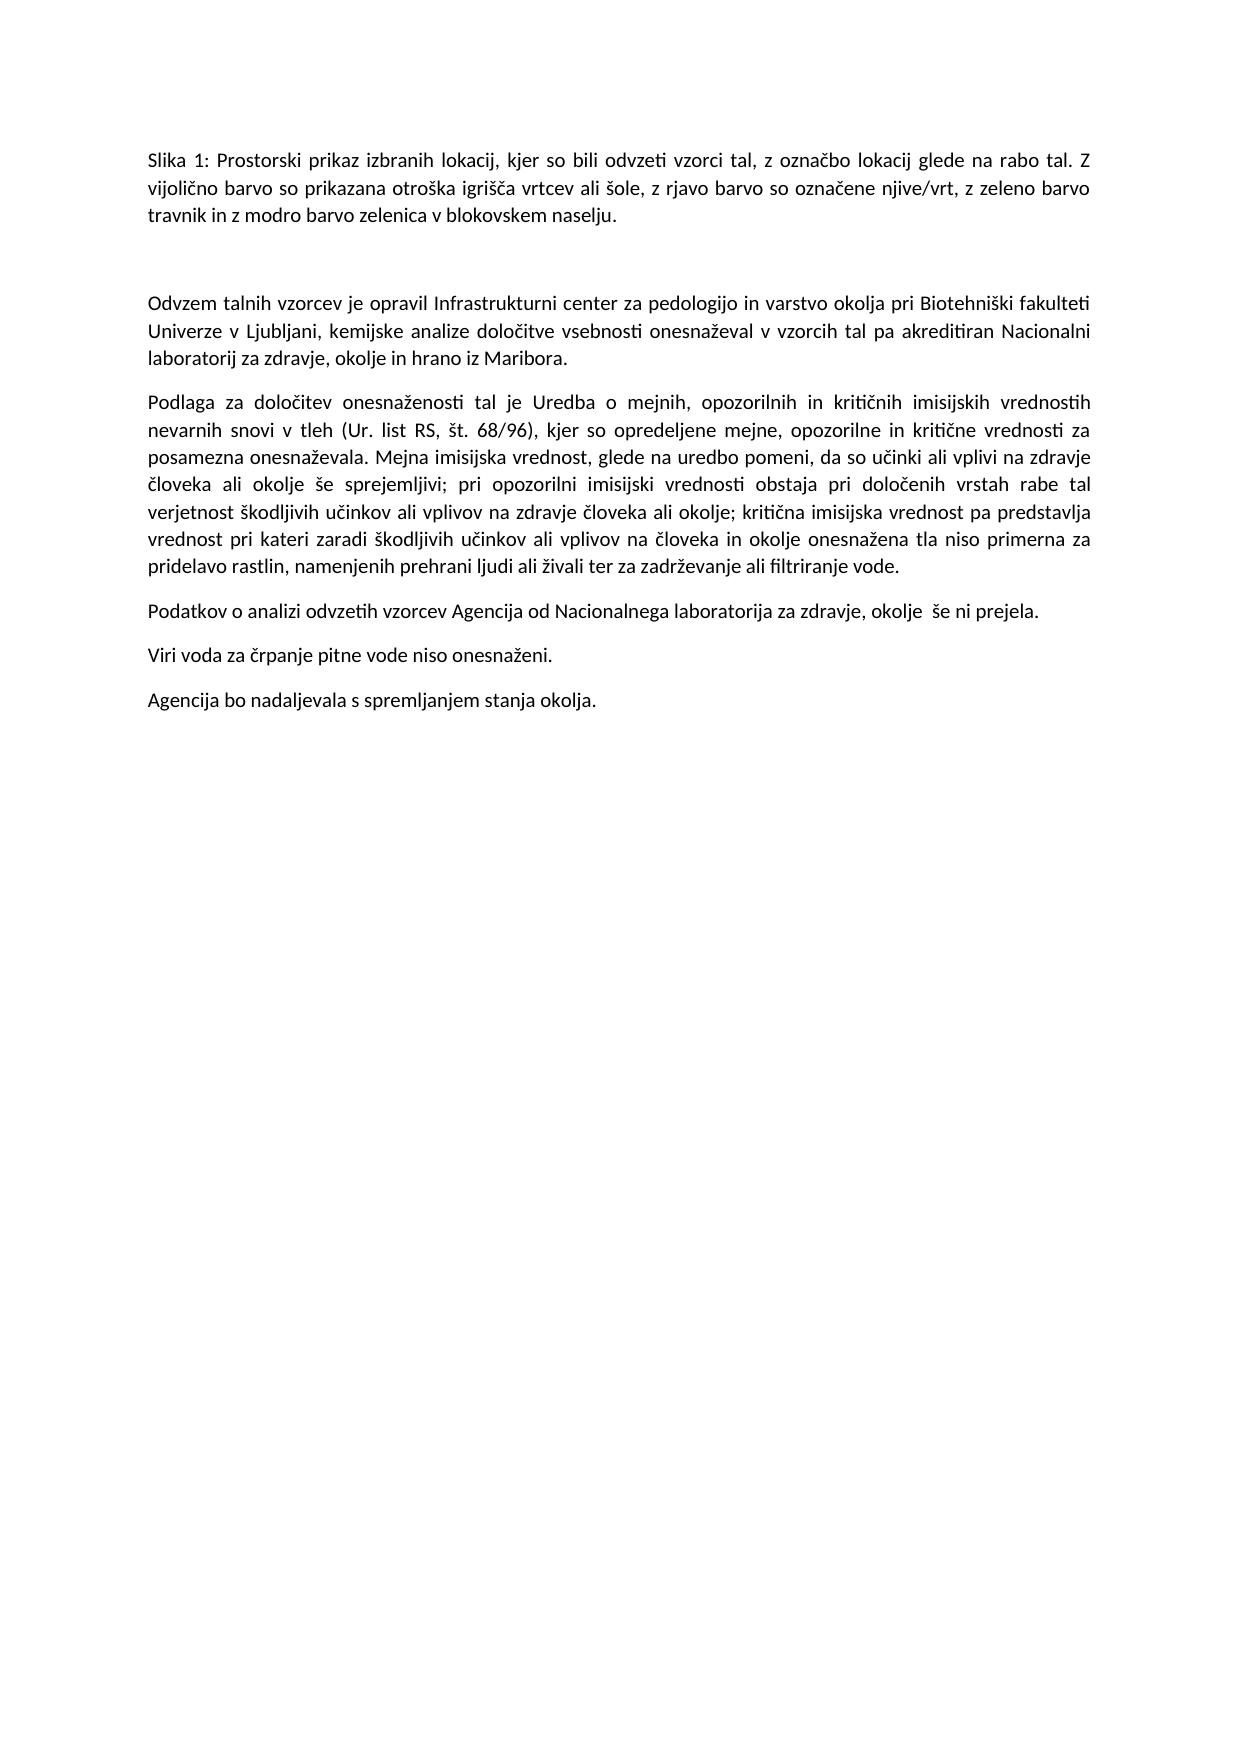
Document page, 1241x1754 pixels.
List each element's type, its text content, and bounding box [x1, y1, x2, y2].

text Viri voda za črpanje pitne vode niso onesnaženi. [148, 642, 1093, 667]
text Odvzem talnih vzorcev je opravil Infrastrukturni center za pedologijo in varstvo okolja pri Biotehniški fakulteti Univerze v Ljubljani, kemijske analize določitve vsebnosti onesnaževal v vzorcih tal pa akreditiran Nacionalni laboratorij za zdravje, okolje in hrano iz Maribora. [148, 291, 1093, 371]
text Podatkov o analizi odvzetih vzorcev Agencija od Nacionalnega laboratorija za zdravje, okolje še ni prejela. [148, 598, 1093, 623]
text Slika 1: Prostorski prikaz izbranih lokacij, kjer so bili odvzeti vzorci tal, z označbo lokacij glede na rabo tal. Z vijolično barvo so prikazana otroška igrišča vrtcev ali šole, z rjavo barvo so označene njive/vrt, z zeleno barvo travnik in z modro barvo zelenica v blokovskem naselju. [148, 148, 1093, 228]
text Podlaga za določitev onesnaženosti tal je Uredba o mejnih, opozorilnih in kritičnih imisijskih vrednostih nevarnih snovi v tleh (Ur. list RS, št. 68/96), kjer so opredeljene mejne, opozorilne in kritične vrednosti za posamezna onesnaževala. Mejna imisijska vrednost, glede na uredbo pomeni, da so učinki ali vplivi na zdravje človeka ali okolje še sprejemljivi; pri opozorilni imisijski vrednosti obstaja pri določenih vrstah rabe tal verjetnost škodljivih učinkov ali vplivov na zdravje človeka ali okolje; kritična imisijska vrednost pa predstavlja vrednost pri kateri zaradi škodljivih učinkov ali vplivov na človeka in okolje onesnažena tla niso primerna za pridelavo rastlin, namenjenih prehrani ljudi ali živali ter za zadrževanje ali filtriranje vode. [148, 389, 1093, 579]
text Agencija bo nadaljevala s spremljanjem stanja okolja. [148, 688, 1093, 713]
